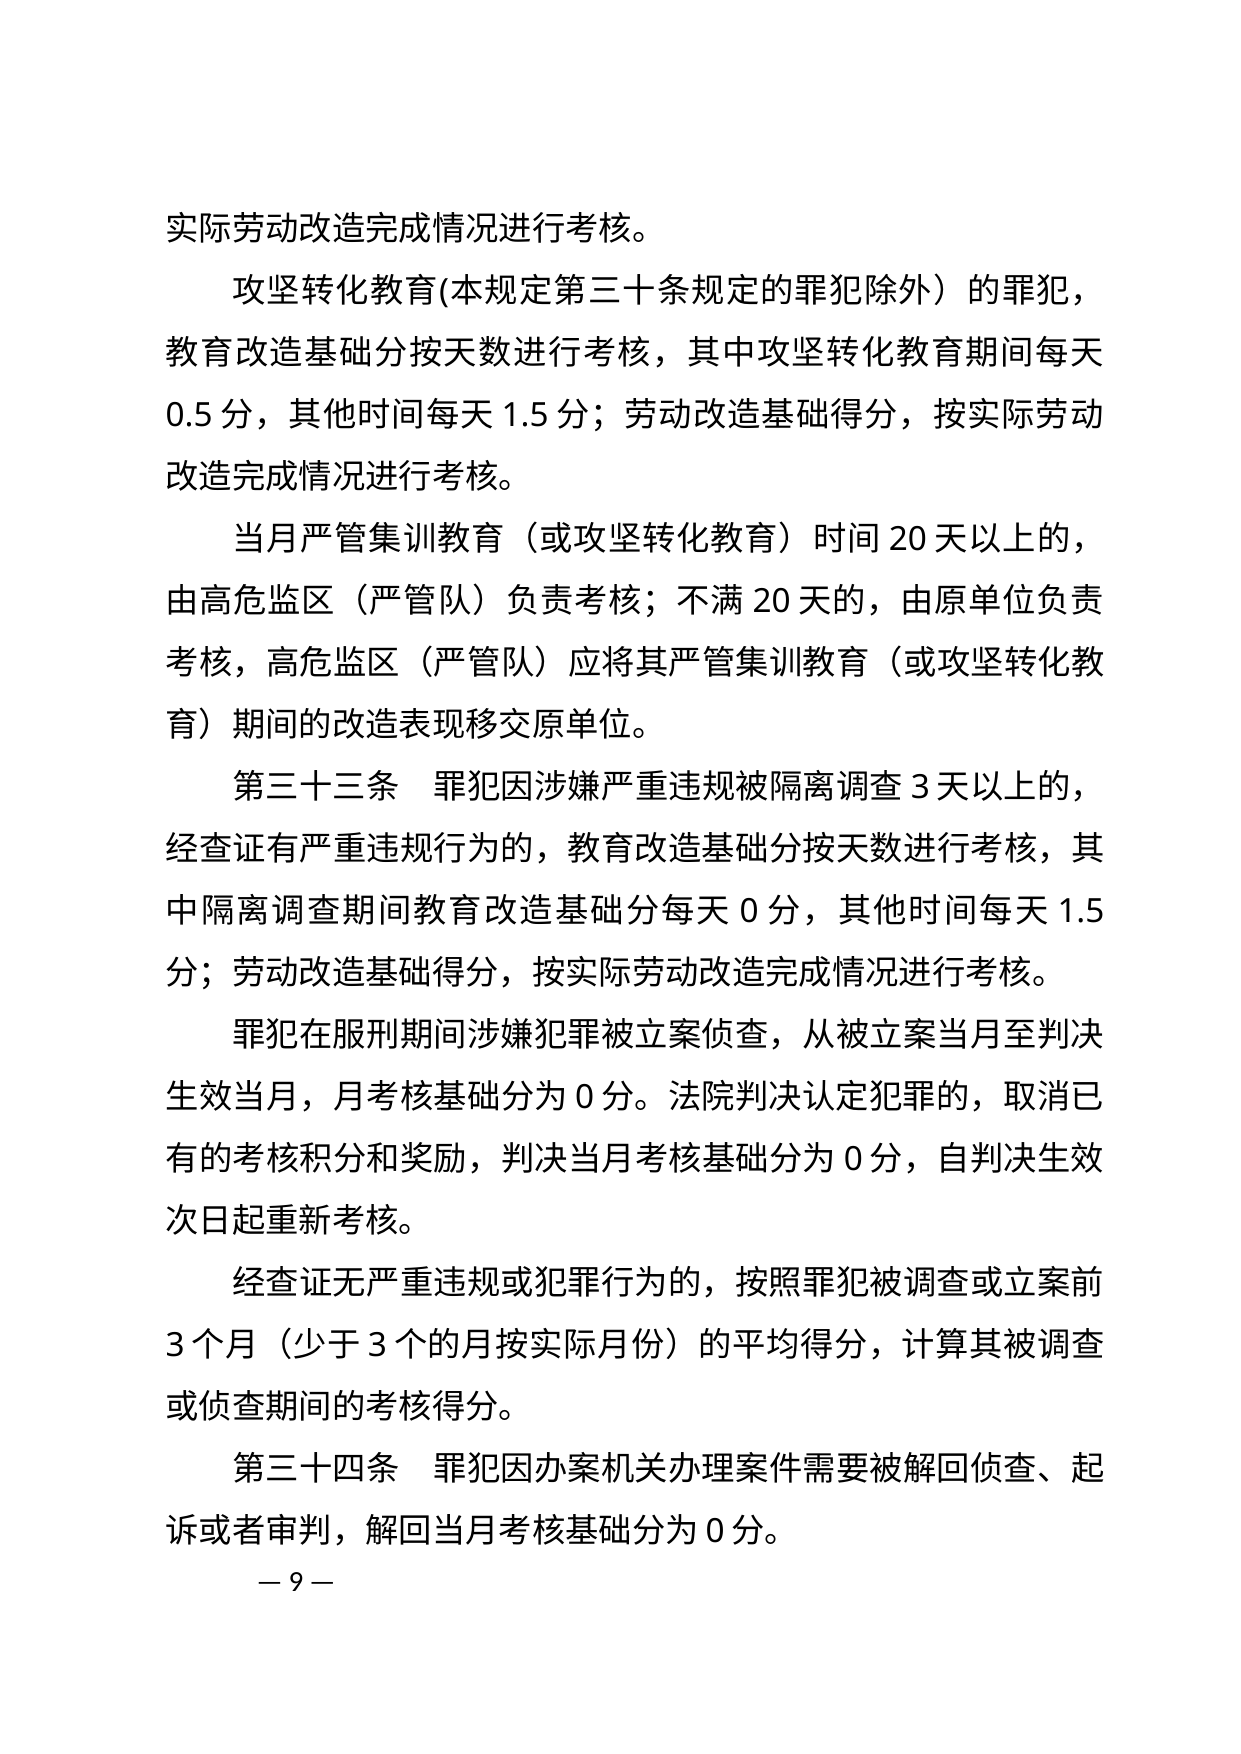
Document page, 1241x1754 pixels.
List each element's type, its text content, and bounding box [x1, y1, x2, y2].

text 经查证无严重违规或犯罪行为的，按照罪犯被调查或立案前3个月（少于3个的月按实际月份）的平均得分，计算其被调查或侦查期间的考核得分。 [165, 1249, 1104, 1435]
text 攻坚转化教育(本规定第三十条规定的罪犯除外）的罪犯，教育改造基础分按天数进行考核，其中攻坚转化教育期间每天0.5分，其他时间每天1.5分；劳动改造基础得分，按实际劳动改造完成情况进行考核。 [165, 257, 1104, 505]
text 罪犯在服刑期间涉嫌犯罪被立案侦查，从被立案当月至判决生效当月，月考核基础分为0分。法院判决认定犯罪的，取消已有的考核积分和奖励，判决当月考核基础分为0分，自判决生效次日起重新考核。 [165, 1001, 1104, 1249]
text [165, 195, 1104, 257]
text 第三十四条 罪犯因办案机关办理案件需要被解回侦查、起诉或者审判，解回当月考核基础分为0分。 [165, 1435, 1104, 1559]
text 当月严管集训教育（或攻坚转化教育）时间20天以上的，由高危监区（严管队）负责考核；不满20天的，由原单位负责考核，高危监区（严管队）应将其严管集训教育（或攻坚转化教育）期间的改造表现移交原单位。 [165, 505, 1104, 753]
text 第三十三条 罪犯因涉嫌严重违规被隔离调查3天以上的，经查证有严重违规行为的，教育改造基础分按天数进行考核，其中隔离调查期间教育改造基础分每天0分，其他时间每天1.5分；劳动改造基础得分，按实际劳动改造完成情况进行考核。 [165, 753, 1104, 1001]
